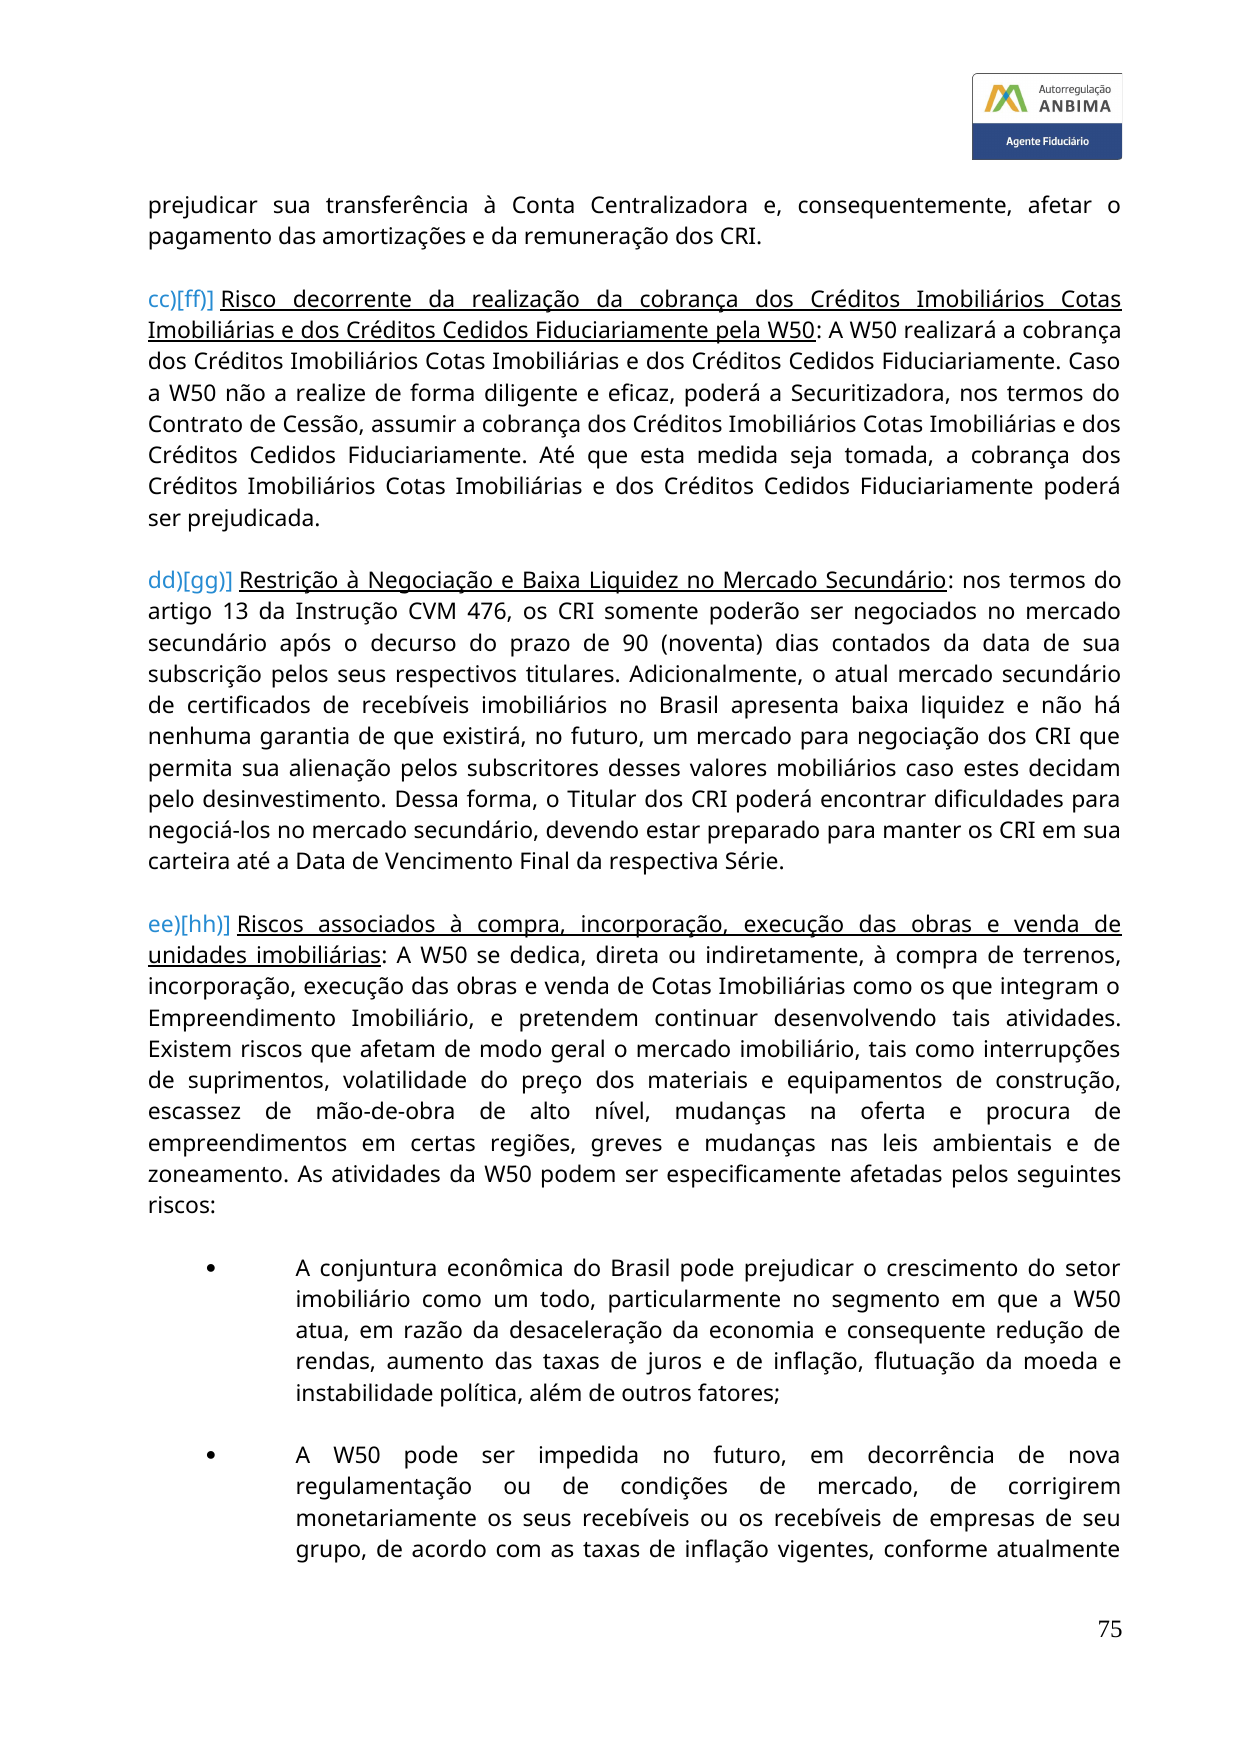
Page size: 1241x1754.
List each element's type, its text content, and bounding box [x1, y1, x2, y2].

list A conjuntura econômica do Brasil pode prejudicar o crescimento do setor imobiliário como um todo, particularmente no segmento em que a W50 atua, em razão da desaceleração da economia e consequente redução de rendas, aumento das taxas de juros e de inflação, flutuação da moeda e instabilidade política, além de outros fatores; [207, 1251, 1122, 1407]
list Riscos associados à compra, incorporação, execução das obras e venda de unidades imobiliárias: A W50 se dedica, direta ou indiretamente, à compra de terrenos, incorporação, execução das obras e venda de Cotas Imobiliárias como os que integram o Empreendimento Imobiliário, e pretendem continuar desenvolvendo tais atividades. Existem riscos que afetam de modo geral o mercado imobiliário, tais como interrupções de suprimentos, volatilidade do preço dos materiais e equipamentos de construção, escassez de mão-de-obra de alto nível, mudanças na oferta e procura de empreendimentos em certas regiões, greves e mudanças nas leis ambientais e de zoneamento. As atividades da W50 podem ser especificamente afetadas pelos seguintes riscos: [148, 907, 1122, 1220]
picture [972, 73, 1123, 160]
list Risco decorrente da realização da cobrança dos Créditos Imobiliários Cotas Imobiliárias e dos Créditos Cedidos Fiduciariamente pela W50: A W50 realizará a cobrança dos Créditos Imobiliários Cotas Imobiliárias e dos Créditos Cedidos Fiduciariamente. Caso a W50 não a realize de forma diligente e eficaz, poderá a Securitizadora, nos termos do Contrato de Cessão, assumir a cobrança dos Créditos Imobiliários Cotas Imobiliárias e dos Créditos Cedidos Fiduciariamente. Até que esta medida seja tomada, a cobrança dos Créditos Imobiliários Cotas Imobiliárias e dos Créditos Cedidos Fiduciariamente poderá ser prejudicada. [148, 282, 1122, 532]
list Restrição à Negociação e Baixa Liquidez no Mercado Secundário: nos termos do artigo 13 da Instrução CVM 476, os CRI somente poderão ser negociados no mercado secundário após o decurso do prazo de 90 (noventa) dias contados da data de sua subscrição pelos seus respectivos titulares. Adicionalmente, o atual mercado secundário de certificados de recebíveis imobiliários no Brasil apresenta baixa liquidez e não há nenhuma garantia de que existirá, no futuro, um mercado para negociação dos CRI que permita sua alienação pelos subscritores desses valores mobiliários caso estes decidam pelo desinvestimento. Dessa forma, o Titular dos CRI poderá encontrar dificuldades para negociá-los no mercado secundário, devendo estar preparado para manter os CRI em sua carteira até a Data de Vencimento Final da respectiva Série. [148, 563, 1122, 876]
